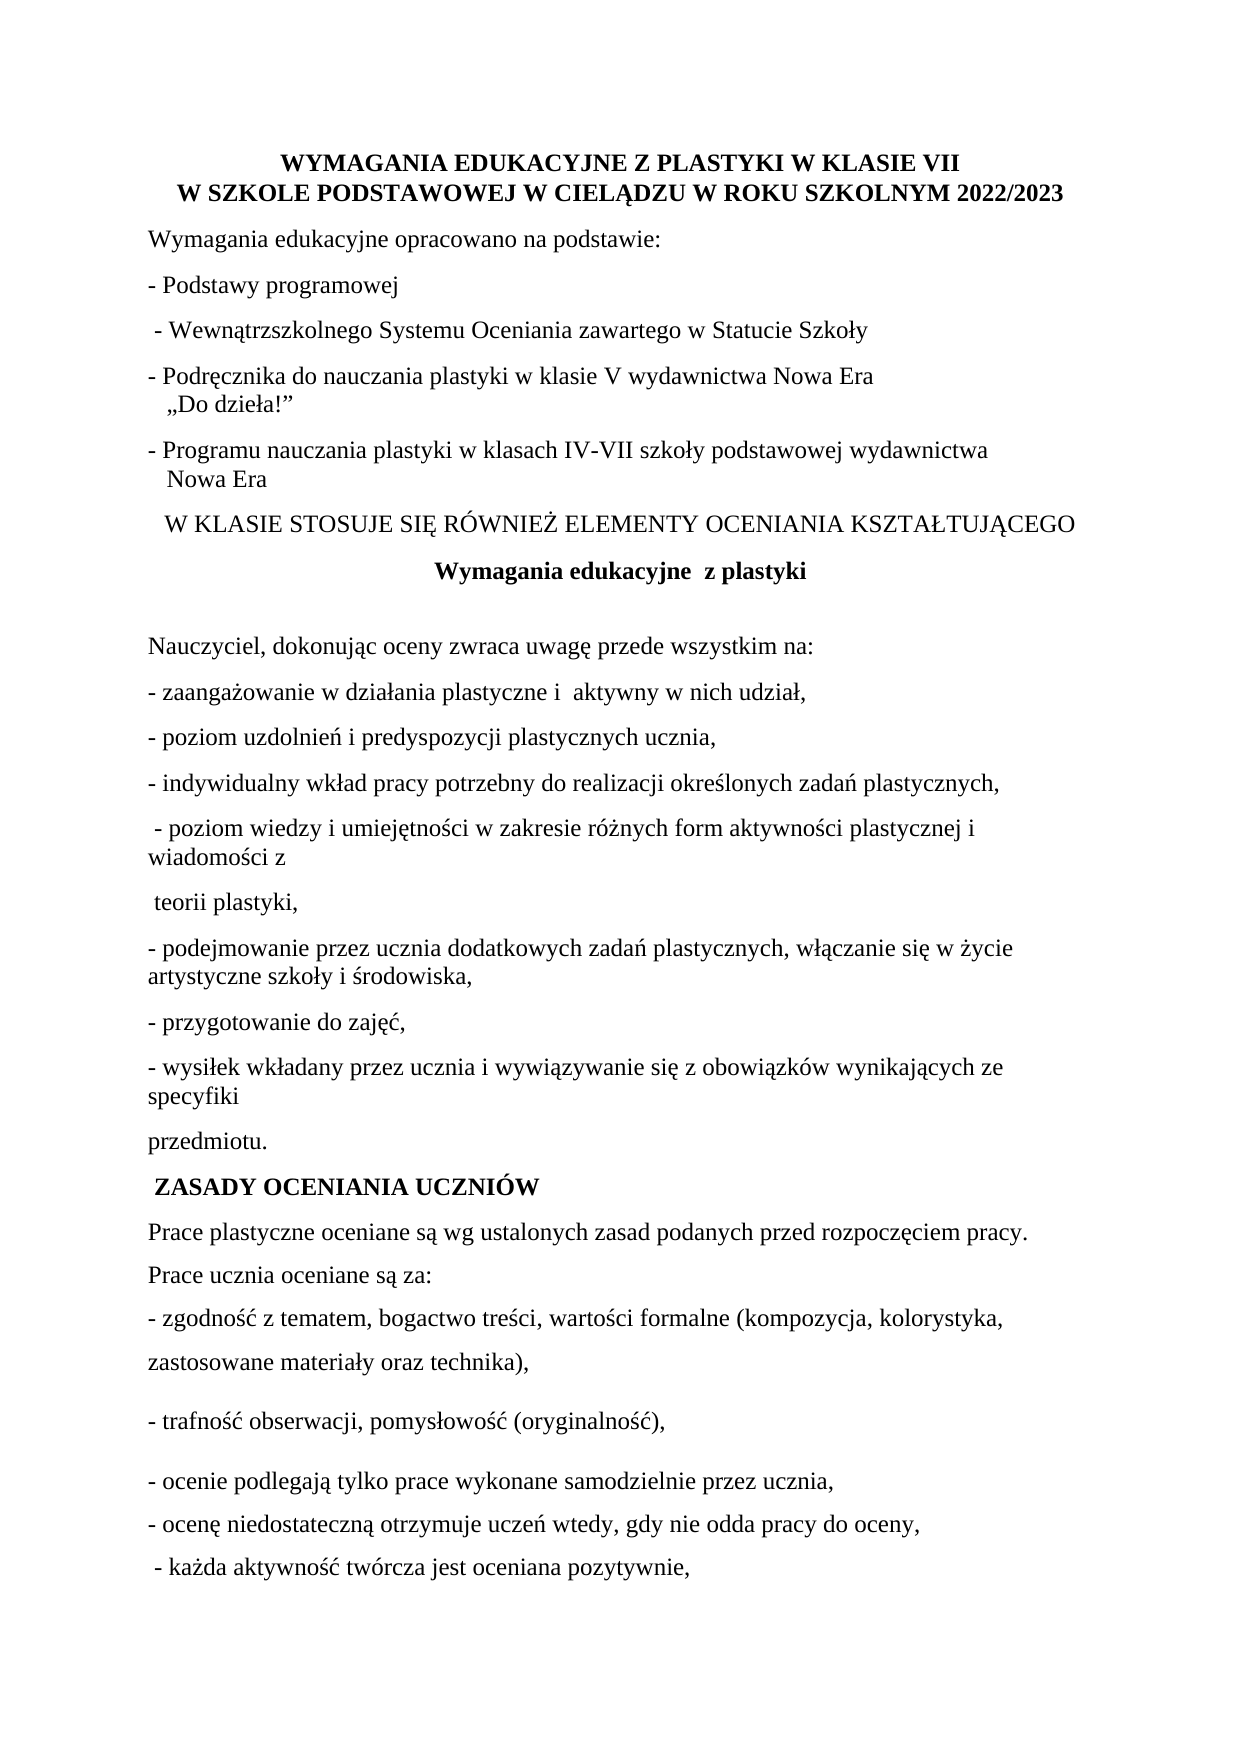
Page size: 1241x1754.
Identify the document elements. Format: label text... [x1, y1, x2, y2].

text Nauczyciel, dokonując oceny zwraca uwagę przede wszystkim na: [148, 603, 1093, 660]
text ZASADY OCENIANIA UCZNIÓW [148, 1172, 1093, 1201]
text - indywidualny wkład pracy potrzebny do realizacji określonych zadań plastycznych, [148, 768, 1093, 796]
text Wymagania edukacyjne opracowano na podstawie: [148, 224, 1093, 253]
text przedmiotu. [148, 1126, 1093, 1155]
text Prace plastyczne oceniane są wg ustalonych zasad podanych przed rozpoczęciem pracy. Prace ucznia oceniane są za: - zgodność z tematem, bogactwo treści, wartości formalne (kompozycja, kolorystyka, zastosowane materiały oraz technika), [148, 1217, 1093, 1375]
text - Podstawy programowej [148, 270, 1093, 299]
text - poziom wiedzy i umiejętności w zakresie różnych form aktywności plastycznej i wiadomości z [148, 813, 1093, 871]
text - zaangażowanie w działania plastyczne i aktywny w nich udział, [148, 677, 1093, 706]
text - trafność obserwacji, pomysłowość (oryginalność), [148, 1406, 1093, 1435]
text - Programu nauczania plastyki w klasach IV-VII szkoły podstawowej wydawnictwa Nowa Era [148, 435, 1093, 492]
text W KLASIE STOSUJE SIĘ RÓWNIEŻ ELEMENTY OCENIANIA KSZTAŁTUJĄCEGO [148, 509, 1093, 538]
text - przygotowanie do zajęć, [148, 1007, 1093, 1036]
text - Podręcznika do nauczania plastyki w klasie V wydawnictwa Nowa Era „Do dzieła!” [148, 361, 1093, 418]
text - Wewnątrzszkolnego Systemu Oceniania zawartego w Statucie Szkoły [148, 315, 1093, 344]
text - poziom uzdolnień i predyspozycji plastycznych ucznia, [148, 722, 1093, 751]
text teorii plastyki, [148, 887, 1093, 916]
text - wysiłek wkładany przez ucznia i wywiązywanie się z obowiązków wynikających ze specyfiki [148, 1052, 1093, 1110]
text - podejmowanie przez ucznia dodatkowych zadań plastycznych, włączanie się w życie artystyczne szkoły i środowiska, [148, 933, 1093, 990]
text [148, 1466, 1093, 1581]
text Wymagania edukacyjne z plastyki [148, 556, 1093, 584]
text WYMAGANIA EDUKACYJNE Z PLASTYKI W KLASIE VII W SZKOLE PODSTAWOWEJ W CIELĄDZU W ROKU SZKOLNYM 2022/2023 [148, 148, 1093, 206]
